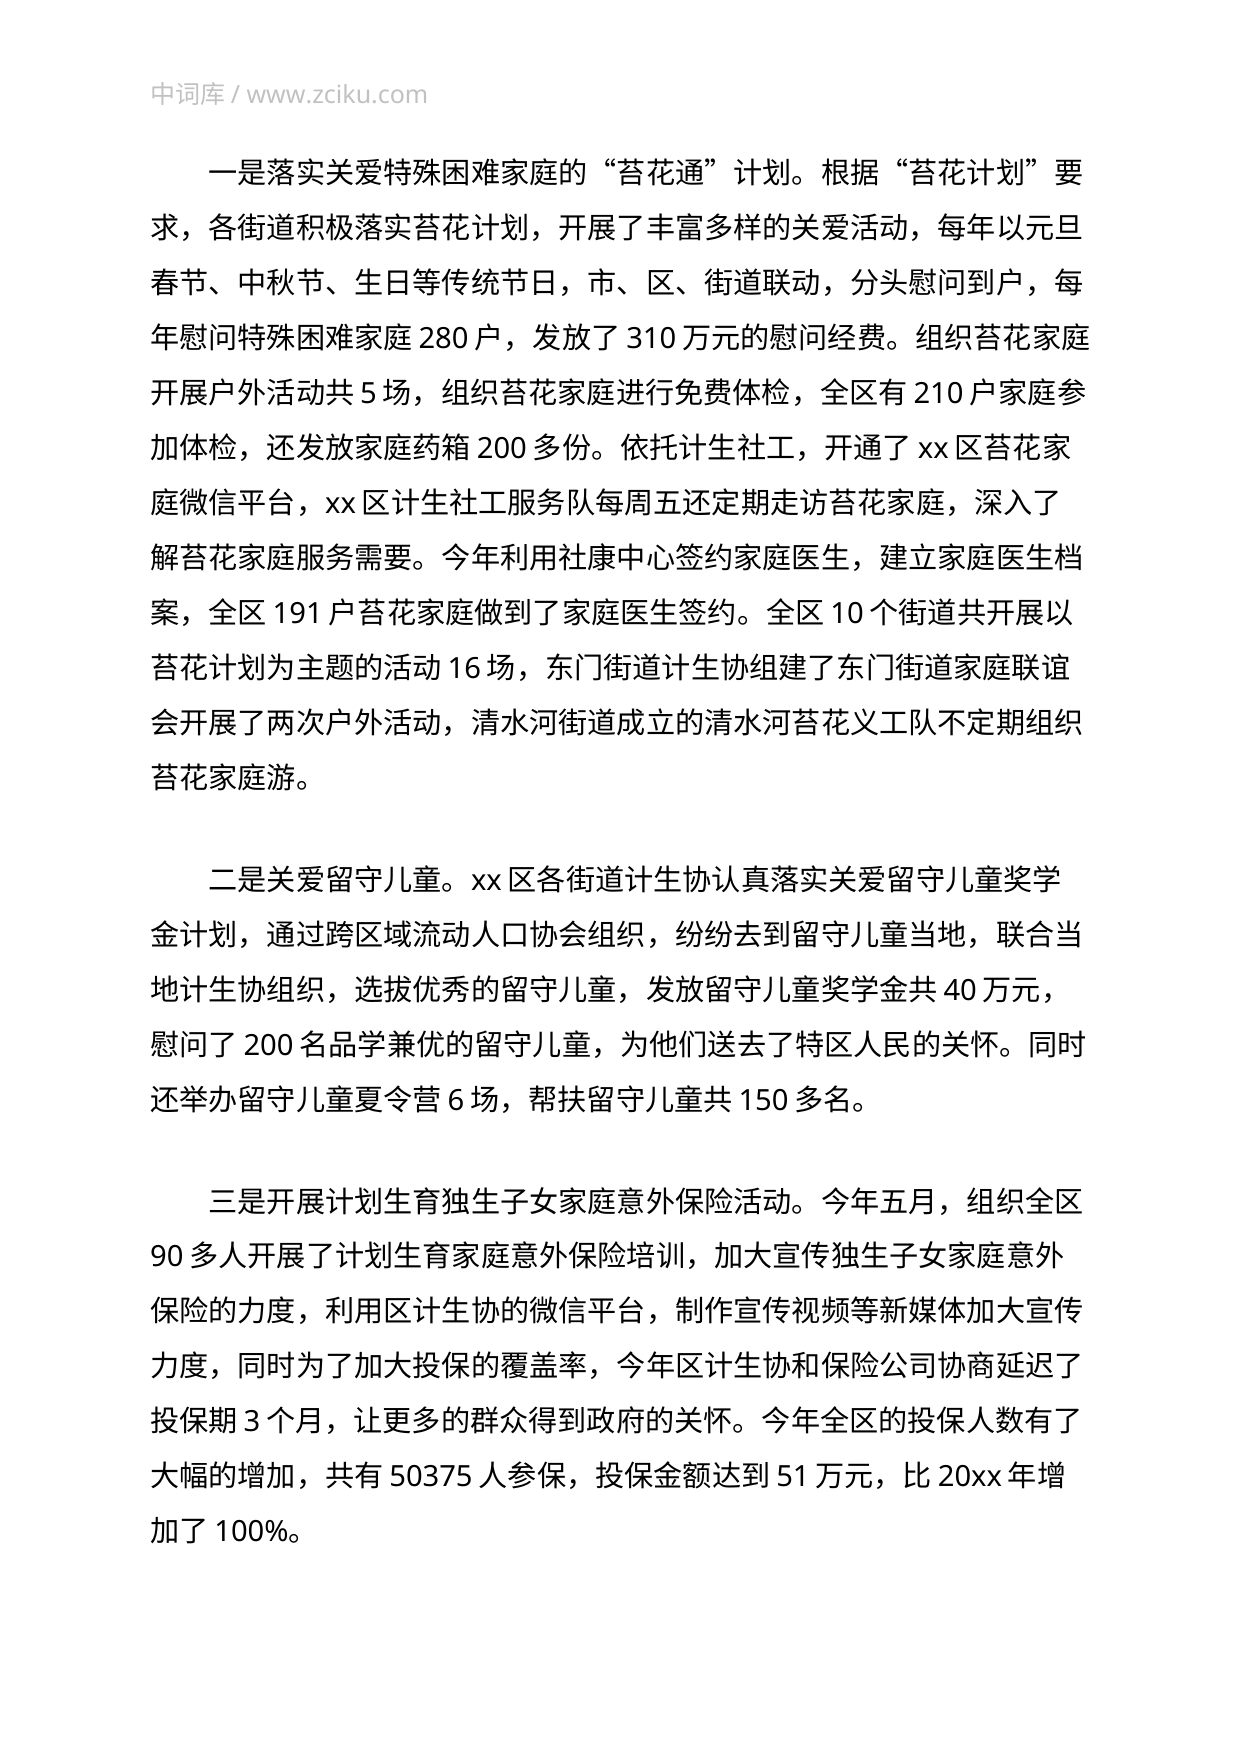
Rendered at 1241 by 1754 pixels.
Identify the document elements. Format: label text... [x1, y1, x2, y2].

text 二是关爱留守儿童。xx区各街道计生协认真落实关爱留守儿童奖学金计划，通过跨区域流动人口协会组织，纷纷去到留守儿童当地，联合当地计生协组织，选拔优秀的留守儿童，发放留守儿童奖学金共40万元，慰问了200名品学兼优的留守儿童，为他们送去了特区人民的关怀。同时还举办留守儿童夏令营6场，帮扶留守儿童共150多名。 [150, 856, 1090, 1118]
text 一是落实关爱特殊困难家庭的“苔花通”计划。根据“苔花计划”要求，各街道积极落实苔花计划，开展了丰富多样的关爱活动，每年以元旦春节、中秋节、生日等传统节日，市、区、街道联动，分头慰问到户，每年慰问特殊困难家庭280户，发放了310万元的慰问经费。组织苔花家庭开展户外活动共5场，组织苔花家庭进行免费体检，全区有210户家庭参加体检，还发放家庭药箱200多份。依托计生社工，开通了xx区苔花家庭微信平台，xx区计生社工服务队每周五还定期走访苔花家庭，深入了解苔花家庭服务需要。今年利用社康中心签约家庭医生，建立家庭医生档案，全区191户苔花家庭做到了家庭医生签约。全区10个街道共开展以苔花计划为主题的活动16场，东门街道计生协组建了东门街道家庭联谊会开展了两次户外活动，清水河街道成立的清水河苔花义工队不定期组织苔花家庭游。 [150, 150, 1090, 797]
text 三是开展计划生育独生子女家庭意外保险活动。今年五月，组织全区90多人开展了计划生育家庭意外保险培训，加大宣传独生子女家庭意外保险的力度，利用区计生协的微信平台，制作宣传视频等新媒体加大宣传力度，同时为了加大投保的覆盖率，今年区计生协和保险公司协商延迟了投保期3个月，让更多的群众得到政府的关怀。今年全区的投保人数有了大幅的增加，共有50375人参保，投保金额达到51万元，比20xx年增加了100%。 [150, 1178, 1090, 1550]
